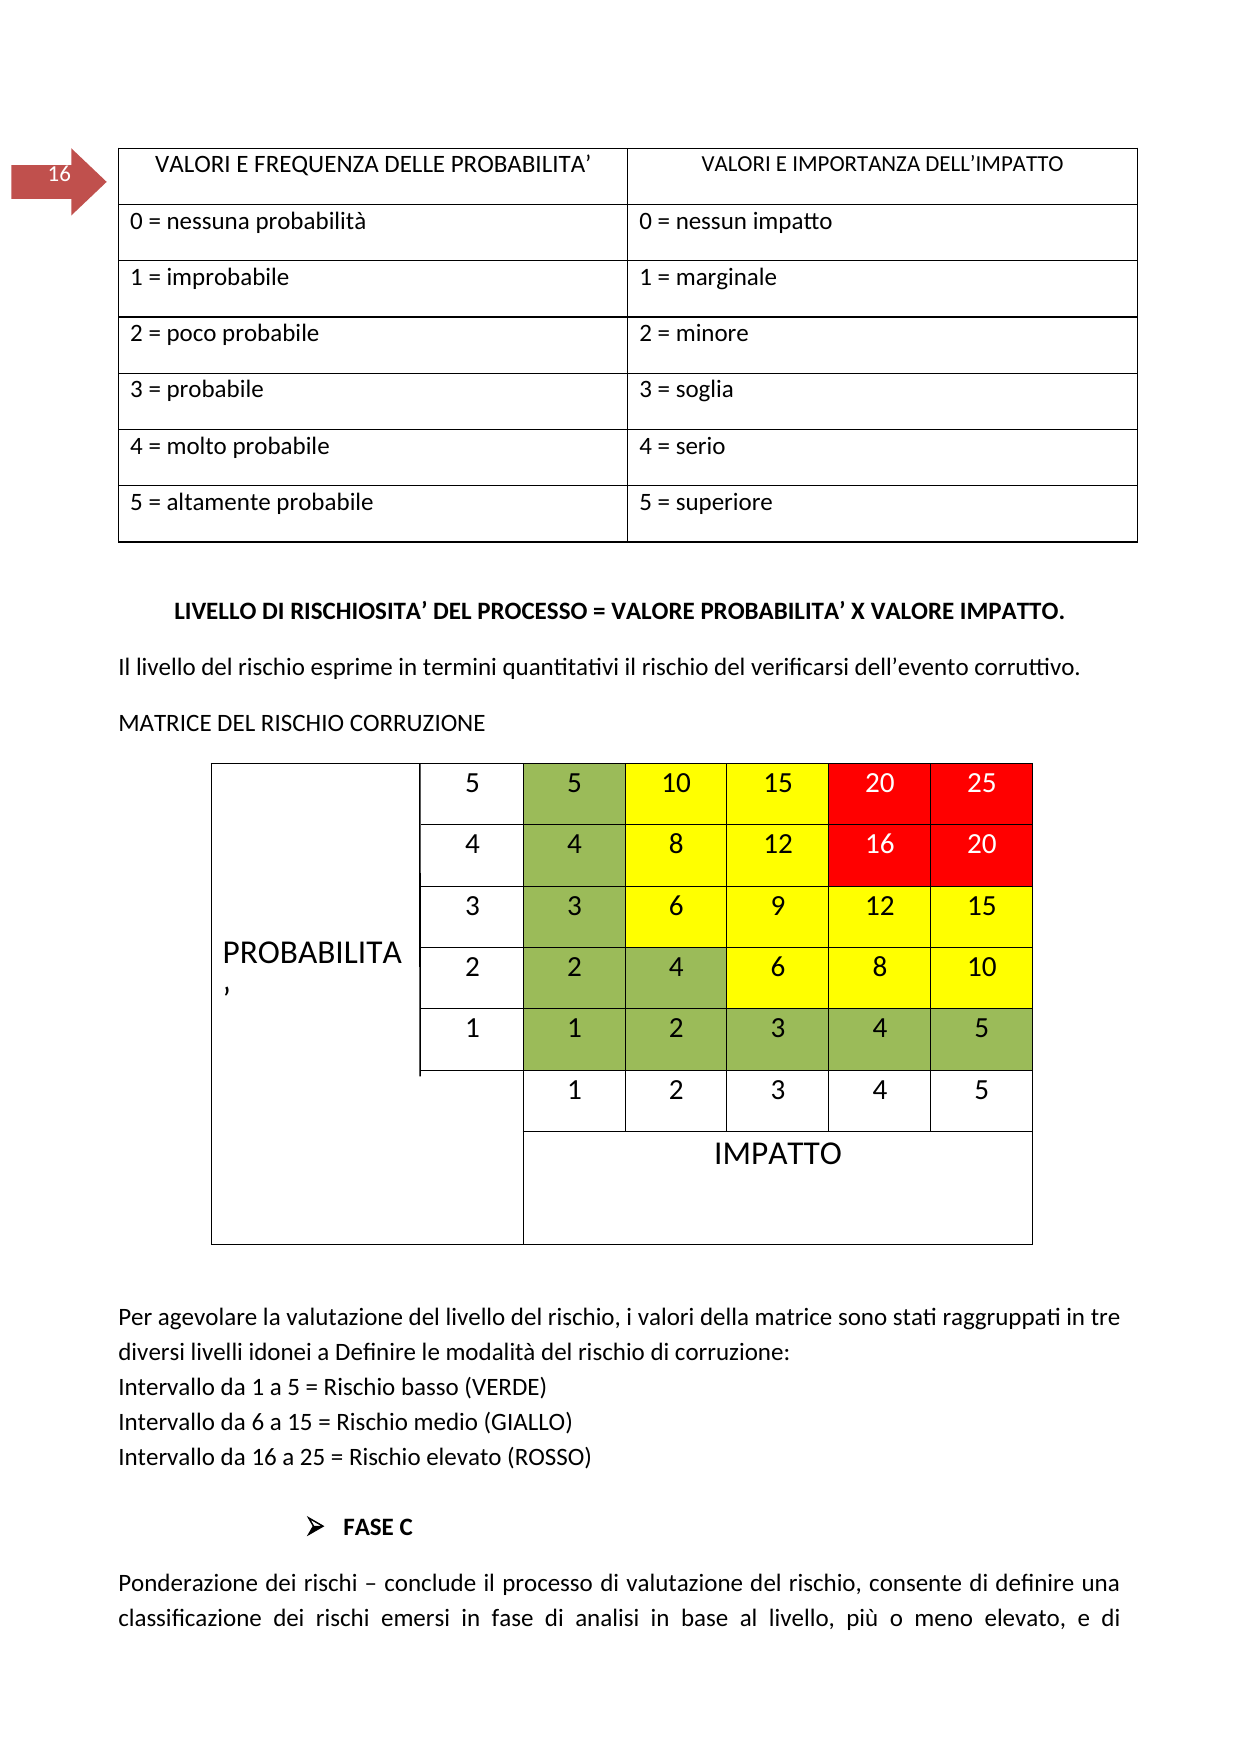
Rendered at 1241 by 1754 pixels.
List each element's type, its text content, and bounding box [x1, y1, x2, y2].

table_cell 5 = altamente probabile [119, 486, 627, 541]
text Intervallo da 1 a 5 = Rischio basso (VERDE) [118, 1371, 1122, 1401]
text Intervallo da 16 a 25 = Rischio elevato (ROSSO) [118, 1441, 1122, 1471]
table_cell 5 [931, 1071, 1032, 1131]
table_cell 2 = minore [628, 318, 1137, 373]
table_cell 8 [626, 825, 726, 886]
text LIVELLO DI RISCHIOSITA’ DEL PROCESSO = VALORE PROBABILITA’ X VALORE IMPATTO. [118, 595, 1122, 626]
table_cell 16 [829, 825, 930, 886]
table_cell 3 = soglia [628, 374, 1137, 429]
table_cell 3 [524, 887, 625, 947]
table_cell 10 [931, 948, 1032, 1008]
table_cell 1 [524, 1009, 625, 1070]
table_cell 3 = probabile [119, 374, 627, 429]
table_cell 9 [727, 887, 828, 947]
table_cell IMPATTO [524, 1132, 1032, 1244]
table_cell 0 = nessuna probabilità [119, 205, 627, 260]
table_cell 6 [727, 948, 828, 1008]
text Intervallo da 6 a 15 = Rischio medio (GIALLO) [118, 1406, 1122, 1436]
table_cell 12 [727, 825, 828, 886]
table_header 10 [626, 764, 726, 824]
table_header PROBABILITA’ [212, 764, 421, 1244]
table_cell 8 [829, 948, 930, 1008]
table_cell 1 [524, 1071, 625, 1131]
table_cell 15 [931, 887, 1032, 947]
table_cell 2 [626, 1071, 726, 1131]
table_cell 4 [626, 948, 726, 1008]
table_cell 2 [421, 948, 523, 1008]
table_cell 4 [829, 1009, 930, 1070]
table_header 5 [524, 764, 625, 824]
table_header 25 [931, 764, 1032, 824]
table_cell 1 = improbabile [119, 261, 627, 316]
table_cell 5 = superiore [628, 486, 1137, 541]
table_cell 12 [829, 887, 930, 947]
list FASE C [306, 1511, 1122, 1541]
table_cell 4 [524, 825, 625, 886]
table_cell 1 [421, 1009, 523, 1070]
table_cell 4 [421, 825, 523, 886]
table_cell 6 [626, 887, 726, 947]
text Il livello del rischio esprime in termini quantitativi il rischio del verificarsi dell’evento corruttivo. [118, 651, 1122, 682]
table_header 5 [421, 764, 523, 824]
table_header VALORI E FREQUENZA DELLE PROBABILITA’ [119, 149, 627, 204]
table_cell 2 = poco probabile [119, 318, 627, 373]
table_cell 3 [727, 1009, 828, 1070]
table_cell 3 [421, 887, 523, 947]
table_header VALORI E IMPORTANZA DELL’IMPATTO [628, 149, 1137, 204]
text MATRICE DEL RISCHIO CORRUZIONE [118, 707, 1122, 738]
table_cell 1 = marginale [628, 261, 1137, 316]
table_cell 20 [931, 825, 1032, 886]
table_cell 4 = serio [628, 430, 1137, 485]
table_cell 5 [931, 1009, 1032, 1070]
table_cell 4 = molto probabile [119, 430, 627, 485]
table_cell 2 [524, 948, 625, 1008]
table_cell [421, 1071, 523, 1244]
table_cell 4 [829, 1071, 930, 1131]
table_header 15 [727, 764, 828, 824]
table_cell 3 [727, 1071, 828, 1131]
table_header 20 [829, 764, 930, 824]
table_cell 0 = nessun impatto [628, 205, 1137, 260]
table_cell 2 [626, 1009, 726, 1070]
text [118, 1567, 1122, 1632]
text Per agevolare la valutazione del livello del rischio, i valori della matrice sono stati raggruppati in tre diversi livelli idonei a Definire le modalità del rischio di corruzione: [118, 1301, 1122, 1366]
